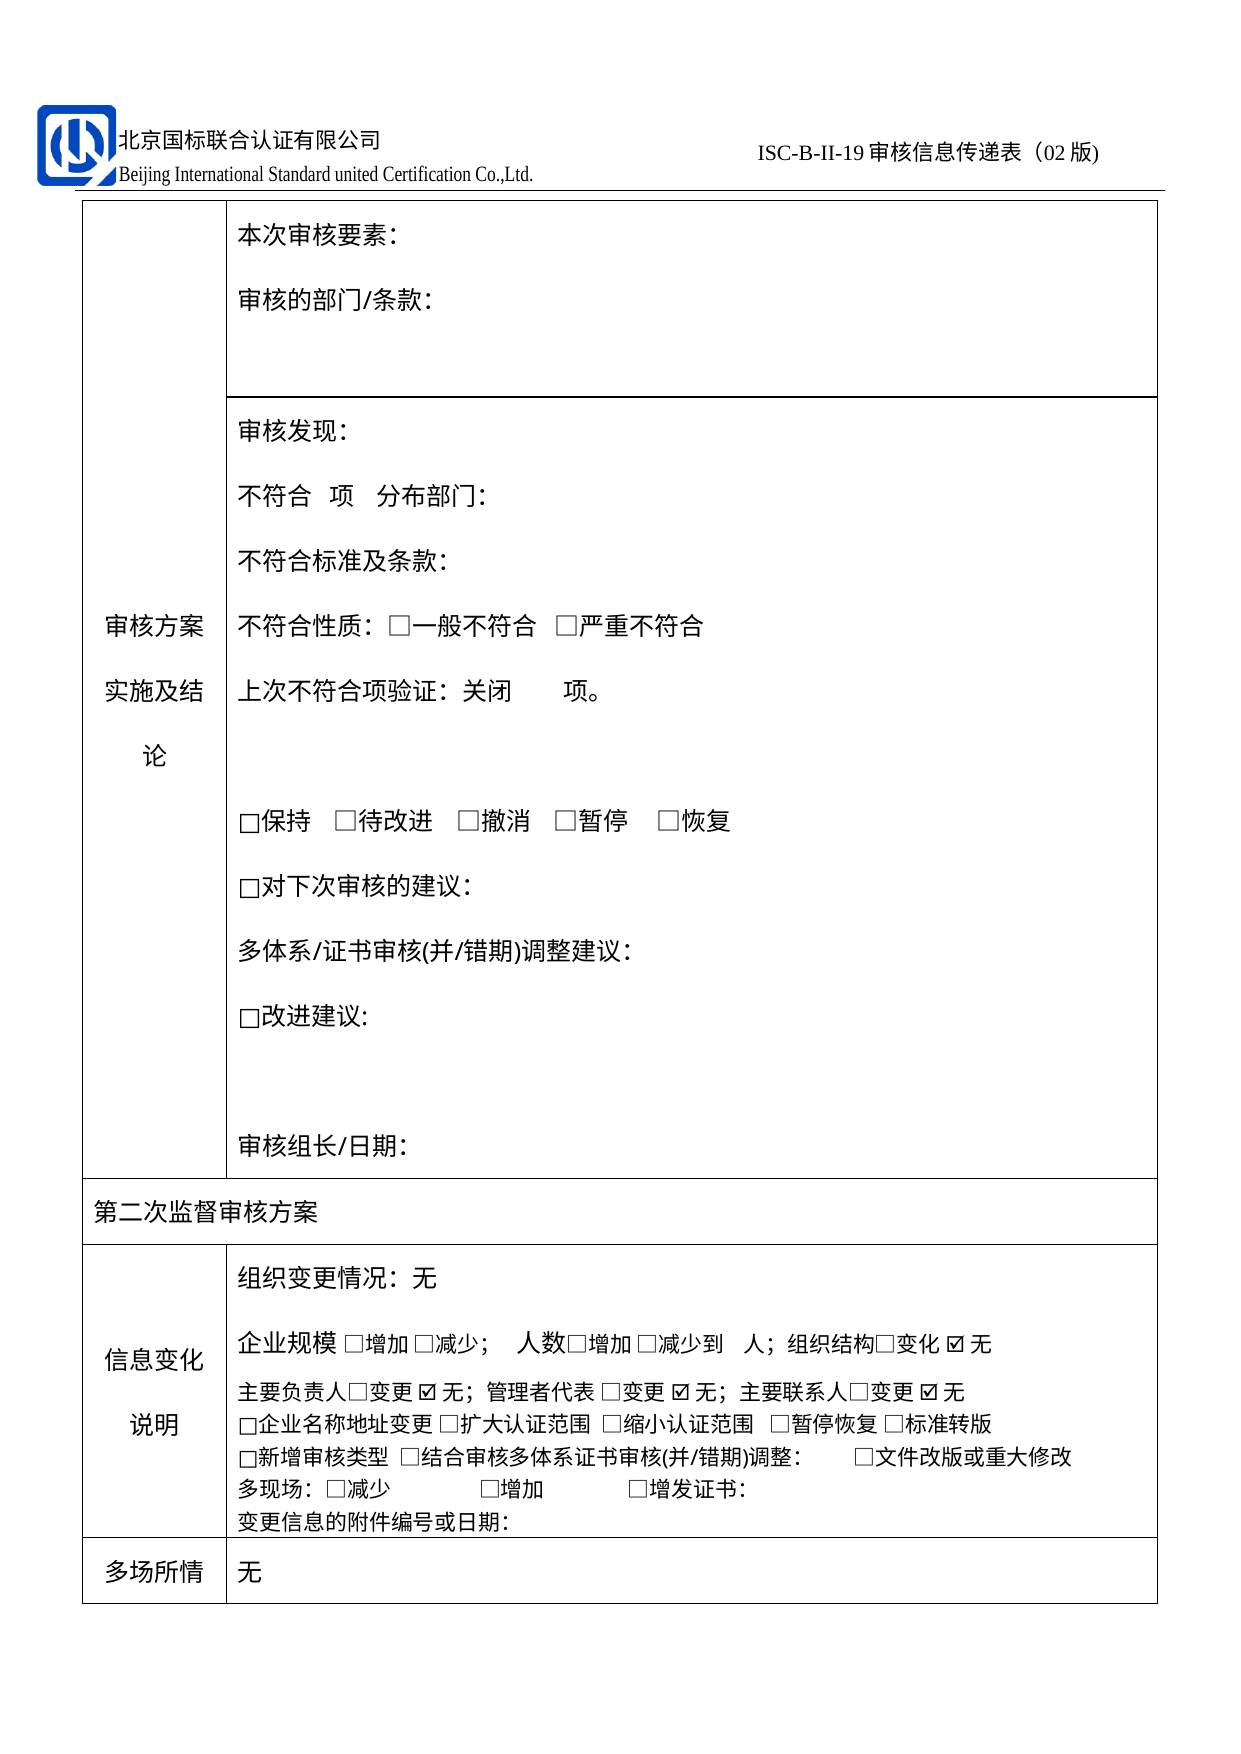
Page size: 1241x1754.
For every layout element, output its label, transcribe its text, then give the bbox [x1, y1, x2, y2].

table_cell 审核方案实施及结论 [83, 201, 226, 1177]
table_cell 组织变更情况：无 企业规模 □增加 □减少； 人数□增加 □减少到 人；组织结构□变化 无 主要负责人□变更 无；管理者代表 □变更 无；主要联系人□变更 无 □企业名称地址变更 □扩大认证范围 □缩小认证范围 □暂停恢复 □标准转版 □新增审核类型 □结合审核多体系证书审核(并/错期)调整： □文件改版或重大修改 多现场：□减少 □增加 □增发证书： 变更信息的附件编号或日期： [227, 1245, 1157, 1537]
table_cell 多场所情况说明 [83, 1538, 226, 1603]
picture [37, 105, 117, 186]
table_cell 信息变化说明 [83, 1245, 226, 1537]
table_cell 无 [227, 1538, 1157, 1603]
table_cell 第二次监督审核方案 [83, 1179, 1157, 1243]
table_cell 本次审核要素： 审核的部门/条款： [227, 201, 1157, 396]
table_cell 审核发现： 不符合 项 分布部门： 不符合标准及条款： 不符合性质：□一般不符合 □严重不符合 上次不符合项验证：关闭 项。 □保持 □待改进 □撤消 □暂停 □恢复 □对下次审核的建议： 多体系/证书审核(并/错期)调整建议： □改进建议: 审核组长/日期： [227, 398, 1157, 1177]
